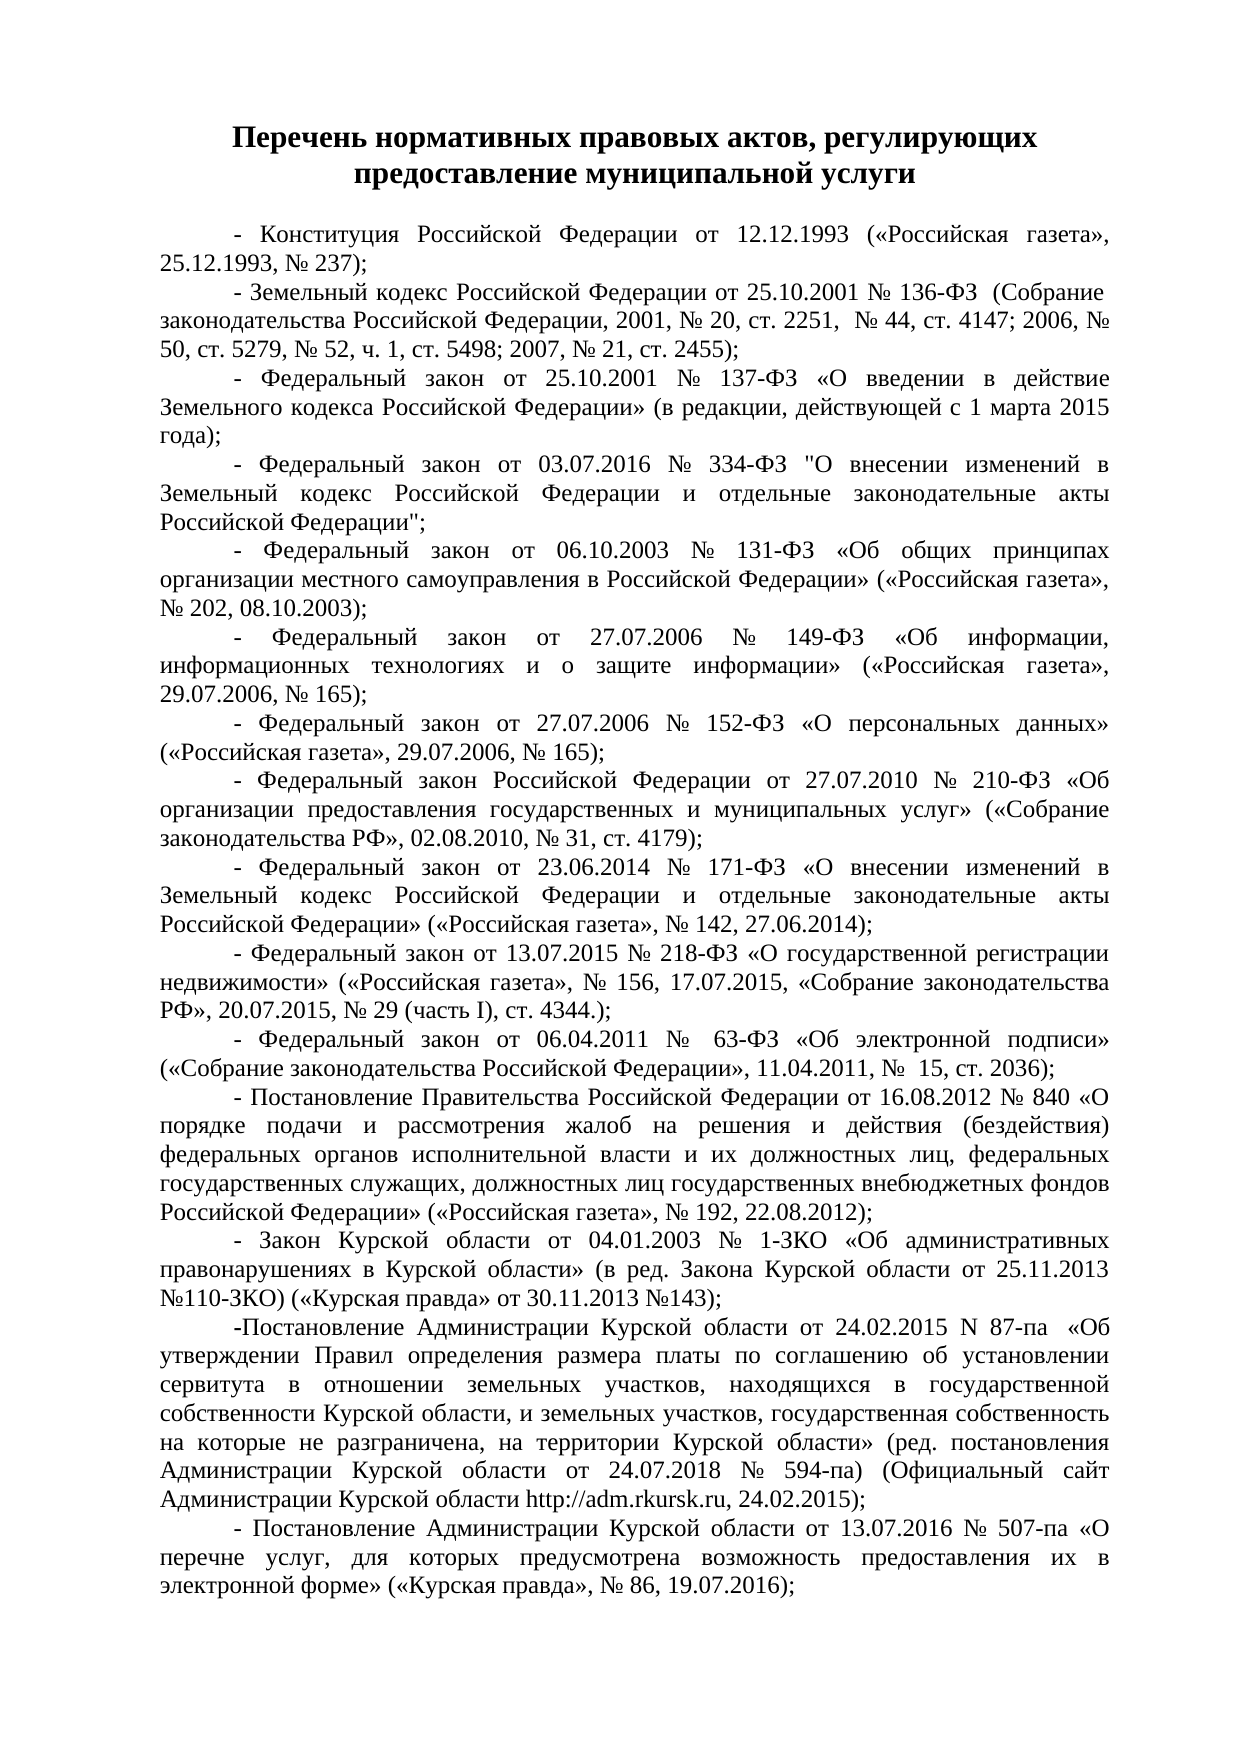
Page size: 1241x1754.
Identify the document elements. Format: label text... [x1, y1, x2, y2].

text - Постановление Правительства Российской Федерации от 16.08.2012 № 840 «О порядке подачи и рассмотрения жалоб на решения и действия (бездействия) федеральных органов исполнительной власти и их должностных лиц, федеральных государственных служащих, должностных лиц государственных внебюджетных фондов Российской Федерации» («Российская газета», № 192, 22.08.2012); [159, 1082, 1110, 1225]
text - Федеральный закон от 06.10.2003 № 131-ФЗ «Об общих принципах организации местного самоуправления в Российской Федерации» («Российская газета», № 202, 08.10.2003); [159, 535, 1110, 622]
text - Федеральный закон от 27.07.2006 № 149-ФЗ «Об информации, информационных технологиях и о защите информации» («Российская газета», 29.07.2006, № 165); [159, 622, 1110, 708]
text - Федеральный закон от 27.07.2006 № 152-ФЗ «О персональных данных» («Российская газета», 29.07.2006, № 165); [159, 708, 1110, 765]
text -Постановление Администрации Курской области от 24.02.2015 N 87-па «Об утверждении Правил определения размера платы по соглашению об установлении сервитута в отношении земельных участков, находящихся в государственной собственности Курской области, и земельных участков, государственная собственность на которые не разграничена, на территории Курской области» (ред. постановления Администрации Курской области от 24.07.2018 № 594-па) (Официальный сайт Администрации Курской области http://adm.rkursk.ru, 24.02.2015); [159, 1312, 1110, 1513]
text - Федеральный закон Российской Федерации от 27.07.2010 № 210-ФЗ «Об организации предоставления государственных и муниципальных услуг» («Собрание законодательства РФ», 02.08.2010, № 31, ст. 4179); [159, 765, 1110, 852]
text - Федеральный закон от 03.07.2016 № 334-ФЗ "О внесении изменений в Земельный кодекс Российской Федерации и отдельные законодательные акты Российской Федерации"; [159, 449, 1110, 535]
text - Федеральный закон от 13.07.2015 № 218-ФЗ «О государственной регистрации недвижимости» («Российская газета», № 156, 17.07.2015, «Собрание законодательства РФ», 20.07.2015, № 29 (часть I), ст. 4344.); [159, 938, 1110, 1024]
text - Закон Курской области от 04.01.2003 № 1-ЗКО «Об административных правонарушениях в Курской области» (в ред. Закона Курской области от 25.11.2013 №110-ЗКО) («Курская правда» от 30.11.2013 №143); [159, 1225, 1110, 1312]
text Перечень нормативных правовых актов, регулирующих предоставление муниципальной услуги [159, 118, 1110, 190]
text - Земельный кодекс Российской Федерации от 25.10.2001 № 136-ФЗ (Собрание законодательства Российской Федерации, 2001, № 20, ст. 2251, № 44, ст. 4147; 2006, № 50, ст. 5279, № 52, ч. 1, ст. 5498; 2007, № 21, ст. 2455); [159, 277, 1110, 363]
text - Федеральный закон от 06.04.2011 № 63-ФЗ «Об электронной подписи» («Собрание законодательства Российской Федерации», 11.04.2011, № 15, ст. 2036); [159, 1024, 1110, 1082]
text - Конституция Российской Федерации от 12.12.1993 («Российская газета», 25.12.1993, № 237); [159, 219, 1110, 277]
text - Федеральный закон от 23.06.2014 № 171-ФЗ «О внесении изменений в Земельный кодекс Российской Федерации и отдельные законодательные акты Российской Федерации» («Российская газета», № 142, 27.06.2014); [159, 852, 1110, 938]
text - Постановление Администрации Курской области от 13.07.2016 № 507-па «О перечне услуг, для которых предусмотрена возможность предоставления их в электронной форме» («Курская правда», № 86, 19.07.2016); [159, 1513, 1110, 1599]
text - Федеральный закон от 25.10.2001 № 137-ФЗ «О введении в действие Земельного кодекса Российской Федерации» (в редакции, действующей с 1 марта 2015 года); [159, 363, 1110, 449]
